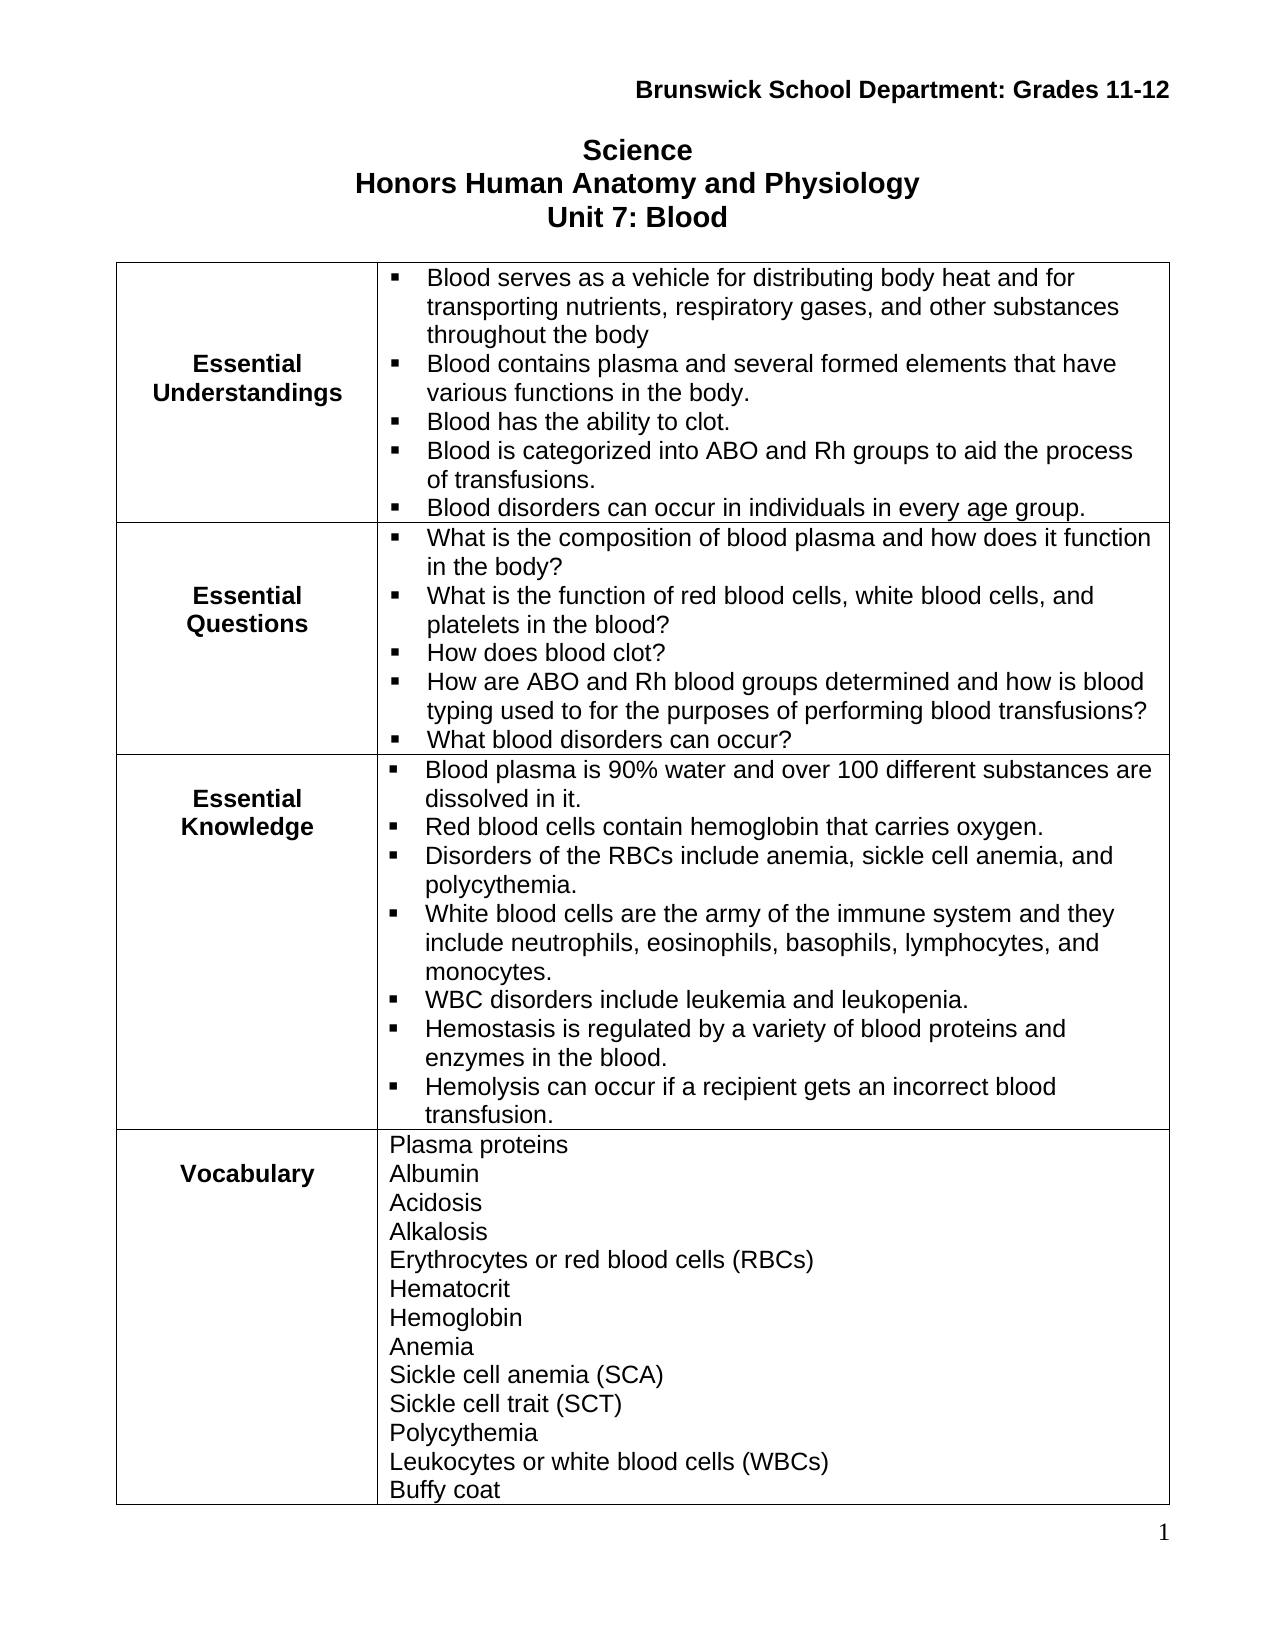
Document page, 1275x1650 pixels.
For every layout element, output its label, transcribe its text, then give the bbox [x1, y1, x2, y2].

table_cell Essential Knowledge [117, 755, 377, 1129]
table_header Essential Understandings [117, 263, 377, 522]
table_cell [378, 1130, 1169, 1504]
table_cell What is the composition of blood plasma and how does it function in the body? What is the function of red blood cells, white blood cells, and platelets in the blood? How does blood clot? How are ABO and Rh blood groups determined and how is blood typing used to for the purposes of performing blood transfusions? What blood disorders can occur? [378, 523, 1169, 754]
table_cell Vocabulary [117, 1130, 377, 1504]
table_cell Essential Questions [117, 523, 377, 754]
table_cell Blood plasma is 90% water and over 100 different substances are dissolved in it. Red blood cells contain hemoglobin that carries oxygen. Disorders of the RBCs include anemia, sickle cell anemia, and polycythemia. White blood cells are the army of the immune system and they include neutrophils, eosinophils, basophils, lymphocytes, and monocytes. WBC disorders include leukemia and leukopenia. Hemostasis is regulated by a variety of blood proteins and enzymes in the blood. Hemolysis can occur if a recipient gets an incorrect blood transfusion. [378, 755, 1169, 1129]
table_header Blood serves as a vehicle for distributing body heat and for transporting nutrients, respiratory gases, and other substances throughout the body Blood contains plasma and several formed elements that have various functions in the body. Blood has the ability to clot. Blood is categorized into ABO and Rh groups to aid the process of transfusions. Blood disorders can occur in individuals in every age group. [378, 263, 1169, 522]
